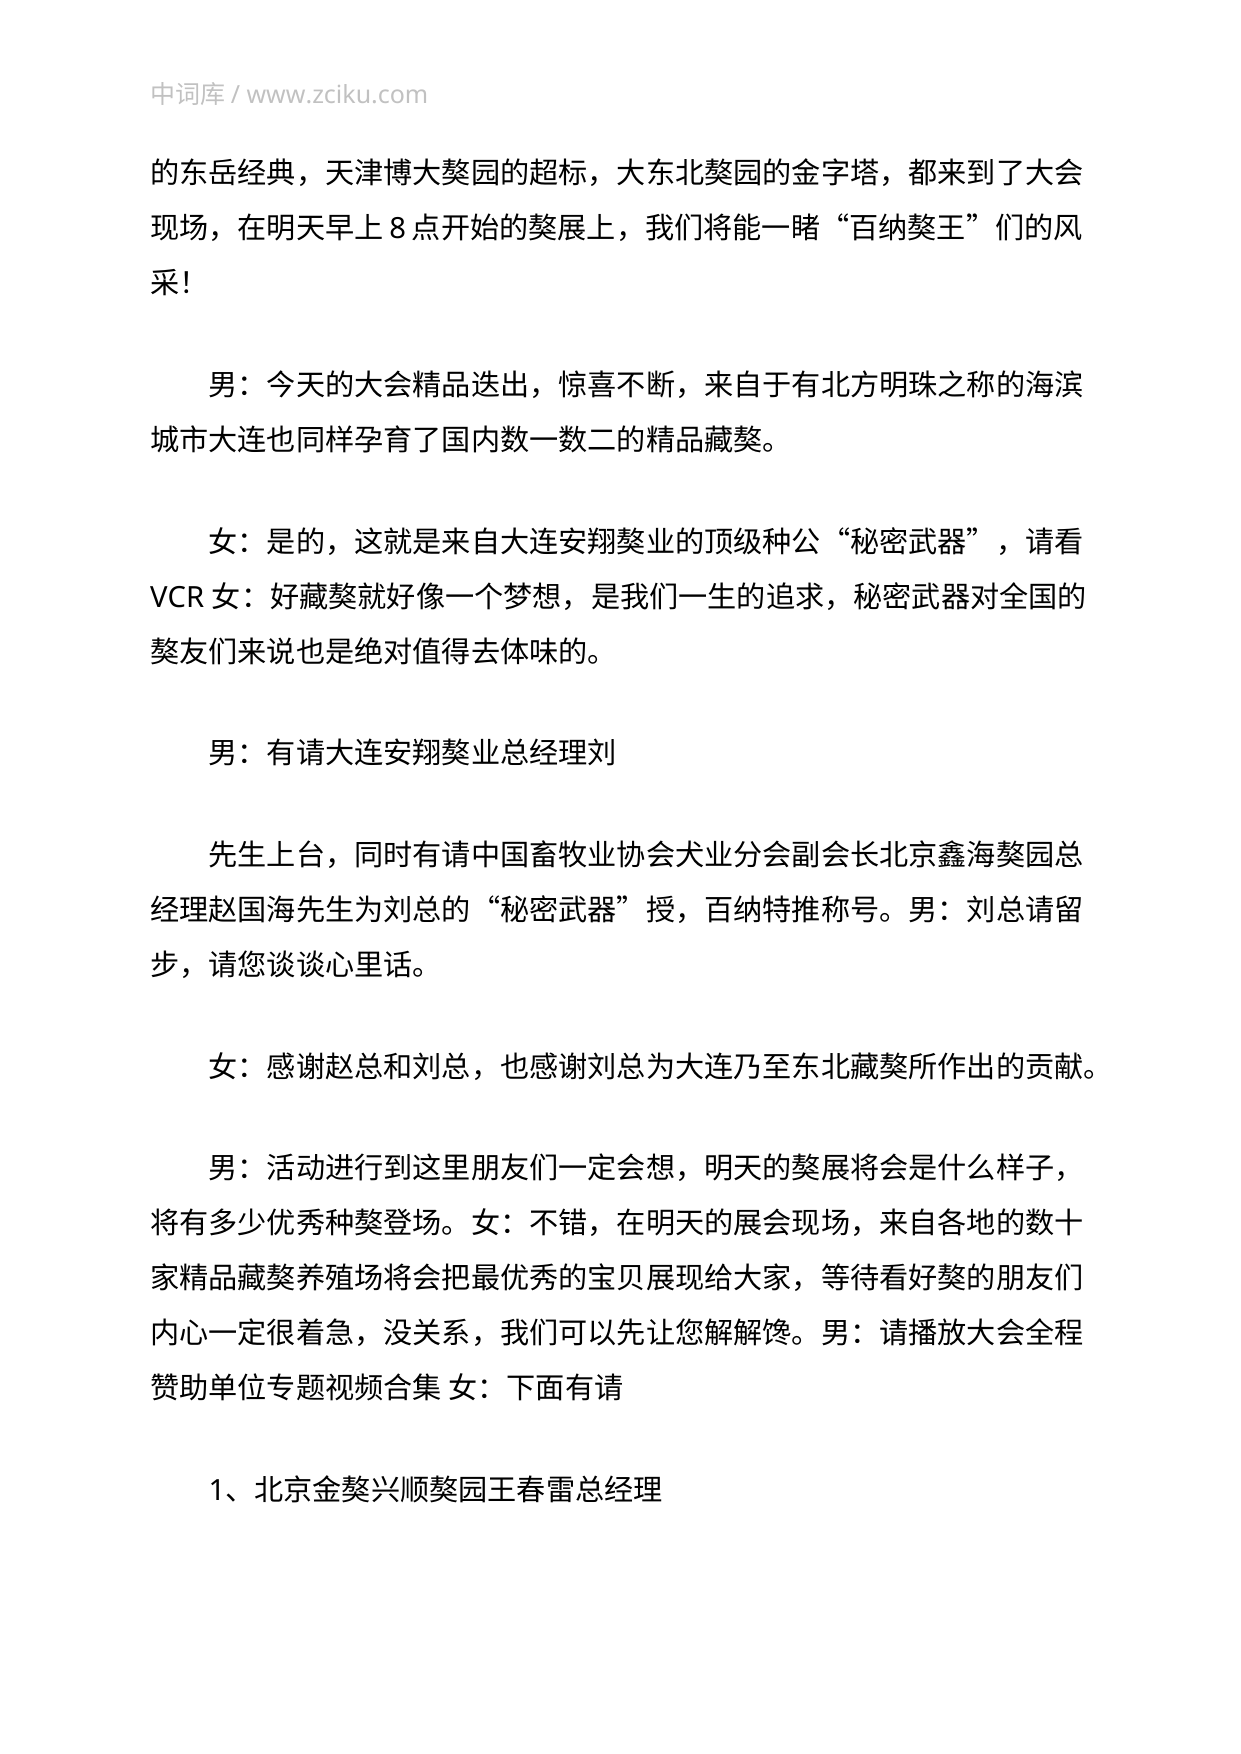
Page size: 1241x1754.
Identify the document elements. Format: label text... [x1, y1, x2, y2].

text 男：活动进行到这里朋友们一定会想，明天的獒展将会是什么样子，将有多少优秀种獒登场。女：不错，在明天的展会现场，来自各地的数十家精品藏獒养殖场将会把最优秀的宝贝展现给大家，等待看好獒的朋友们内心一定很着急，没关系，我们可以先让您解解馋。男：请播放大会全程赞助单位专题视频合集 女：下面有请 [150, 1145, 1090, 1407]
text 男：有请大连安翔獒业总经理刘 [150, 730, 1090, 772]
text 女：是的，这就是来自大连安翔獒业的顶级种公“秘密武器”，请看VCR 女：好藏獒就好像一个梦想，是我们一生的追求，秘密武器对全国的獒友们来说也是绝对值得去体味的。 [150, 518, 1090, 671]
text 1、北京金獒兴顺獒园王春雷总经理 [150, 1466, 1090, 1509]
text 女：感谢赵总和刘总，也感谢刘总为大连乃至东北藏獒所作出的贡献。 [150, 1043, 1090, 1086]
text 男：今天的大会精品迭出，惊喜不断，来自于有北方明珠之称的海滨城市大连也同样孕育了国内数一数二的精品藏獒。 [150, 362, 1090, 459]
text 先生上台，同时有请中国畜牧业协会犬业分会副会长北京鑫海獒园总经理赵国海先生为刘总的“秘密武器”授，百纳特推称号。男：刘总请留步，请您谈谈心里话。 [150, 832, 1090, 984]
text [150, 150, 1090, 302]
